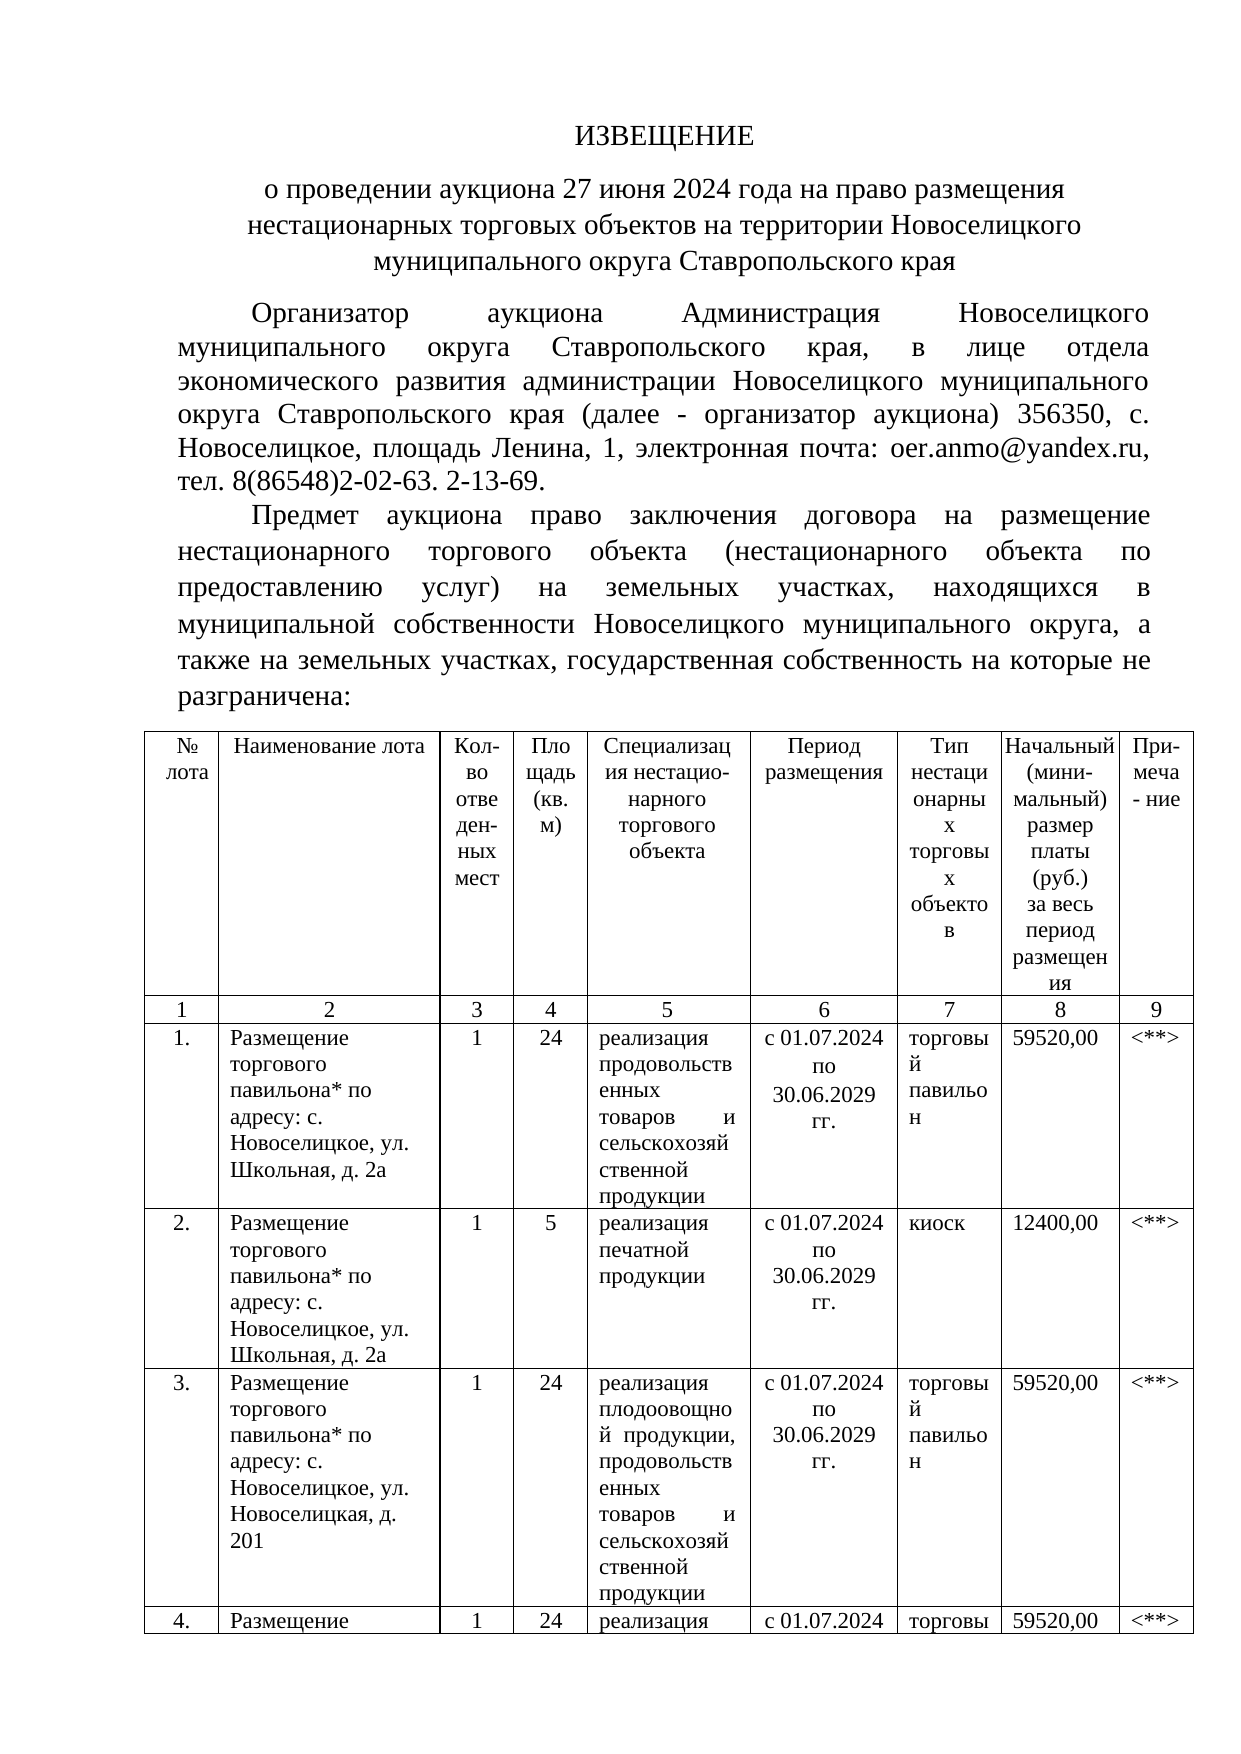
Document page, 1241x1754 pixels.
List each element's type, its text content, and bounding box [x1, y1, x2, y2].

table_header Кол-во отведен-ных мест [441, 732, 513, 995]
table_cell 59520,00 [1002, 1607, 1119, 1633]
table_cell 7 [898, 996, 1001, 1023]
text о проведении аукциона 27 июня 2024 года на право размещения нестационарных торговых объектов на территории Новоселицкого муниципального округа Ставропольского края [177, 171, 1152, 277]
table_cell <**> [1120, 1209, 1193, 1367]
table_cell с 01.07.2024 по 30.06.2029 гг. [751, 1024, 897, 1208]
table_cell киоск [898, 1209, 1001, 1367]
table_cell 24 [514, 1607, 587, 1633]
table_cell торговый павильон [898, 1024, 1001, 1208]
table_cell 1 [441, 1369, 513, 1606]
table_header Тип нестационарных торговых объектов [898, 732, 1001, 995]
table_cell 2. [145, 1209, 218, 1367]
table_cell 8 [1002, 996, 1119, 1023]
table_cell 1 [441, 1024, 513, 1208]
table_header Пло щадь (кв. м) [514, 732, 587, 995]
table_cell 1 [145, 996, 218, 1023]
table_cell 4 [514, 996, 587, 1023]
table_cell 1 [441, 1607, 513, 1633]
table_cell <**> [1120, 1024, 1193, 1208]
table_cell 1. [145, 1024, 218, 1208]
table_cell Размещение торгового павильона* по адресу: с. Новоселицкое, ул. Школьная, д. 2а [219, 1209, 439, 1367]
table_header Начальный (мини- мальный) размер платы (руб.) за весь период размещения [1002, 732, 1119, 995]
table_cell <**> [1120, 1607, 1193, 1633]
table_cell Размещение торгового павильона* по адресу: с. Новоселицкое, ул. Школьная, д. 2а [219, 1024, 439, 1208]
text Организатор аукциона Администрация Новоселицкого муниципального округа Ставропольского края, в лице отдела экономического развития администрации Новоселицкого муниципального округа Ставропольского края (далее - организатор аукциона) 356350, с. Новоселицкое, площадь Ленина, 1, электронная почта: oer.anmo@yandex.ru, тел. 8(86548)2-02-63. 2-13-69. [177, 296, 1149, 497]
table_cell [219, 1607, 439, 1633]
table_cell 24 [514, 1024, 587, 1208]
table_cell реализация продовольственных товаров и сельскохозяйственной продукции [588, 1024, 750, 1208]
table_cell 2 [219, 996, 439, 1023]
text Предмет аукциона право заключения договора на размещение нестационарного торгового объекта (нестационарного объекта по предоставлению услуг) на земельных участках, находящихся в муниципальной собственности Новоселицкого муниципального округа, а также на земельных участках, государственная собственность на которые не разграничена: [177, 497, 1152, 712]
table_cell 4. [145, 1607, 218, 1633]
table_header Специализация нестацио- нарного торгового объекта [588, 732, 750, 995]
table_cell реализация плодоовощной продукции, продовольственных товаров и сельскохозяйственной продукции [588, 1369, 750, 1606]
table_cell Размещение торгового павильона* по адресу: с. Новоселицкое, ул. Новоселицкая, д. 201 [219, 1369, 439, 1606]
text ИЗВЕЩЕНИЕ [177, 118, 1152, 152]
table_header № лота [145, 732, 218, 995]
table_cell 5 [588, 996, 750, 1023]
table_cell торговый павильон [898, 1607, 1001, 1633]
table_cell торговый павильон [898, 1369, 1001, 1606]
table_header Период размещения [751, 732, 897, 995]
table_cell с 01.07.2024 по 30.06.2029 гг. [751, 1209, 897, 1367]
table_cell 24 [514, 1369, 587, 1606]
table_cell <**> [1120, 1369, 1193, 1606]
table_cell с 01.07.2024 по 30.06.2029 гг. [751, 1369, 897, 1606]
table_cell 12400,00 [1002, 1209, 1119, 1367]
table_header Наименование лота [219, 732, 439, 995]
table_cell 9 [1120, 996, 1193, 1023]
table_cell 59520,00 [1002, 1369, 1119, 1606]
table_cell 5 [514, 1209, 587, 1367]
table_header При- меча- ние [1120, 732, 1193, 995]
table_cell 3. [145, 1369, 218, 1606]
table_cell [751, 1607, 897, 1633]
table_cell 1 [441, 1209, 513, 1367]
table_cell 59520,00 [1002, 1024, 1119, 1208]
table_cell 3 [441, 996, 513, 1023]
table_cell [588, 1607, 750, 1633]
table_cell 6 [751, 996, 897, 1023]
table_cell реализация печатной продукции [588, 1209, 750, 1367]
